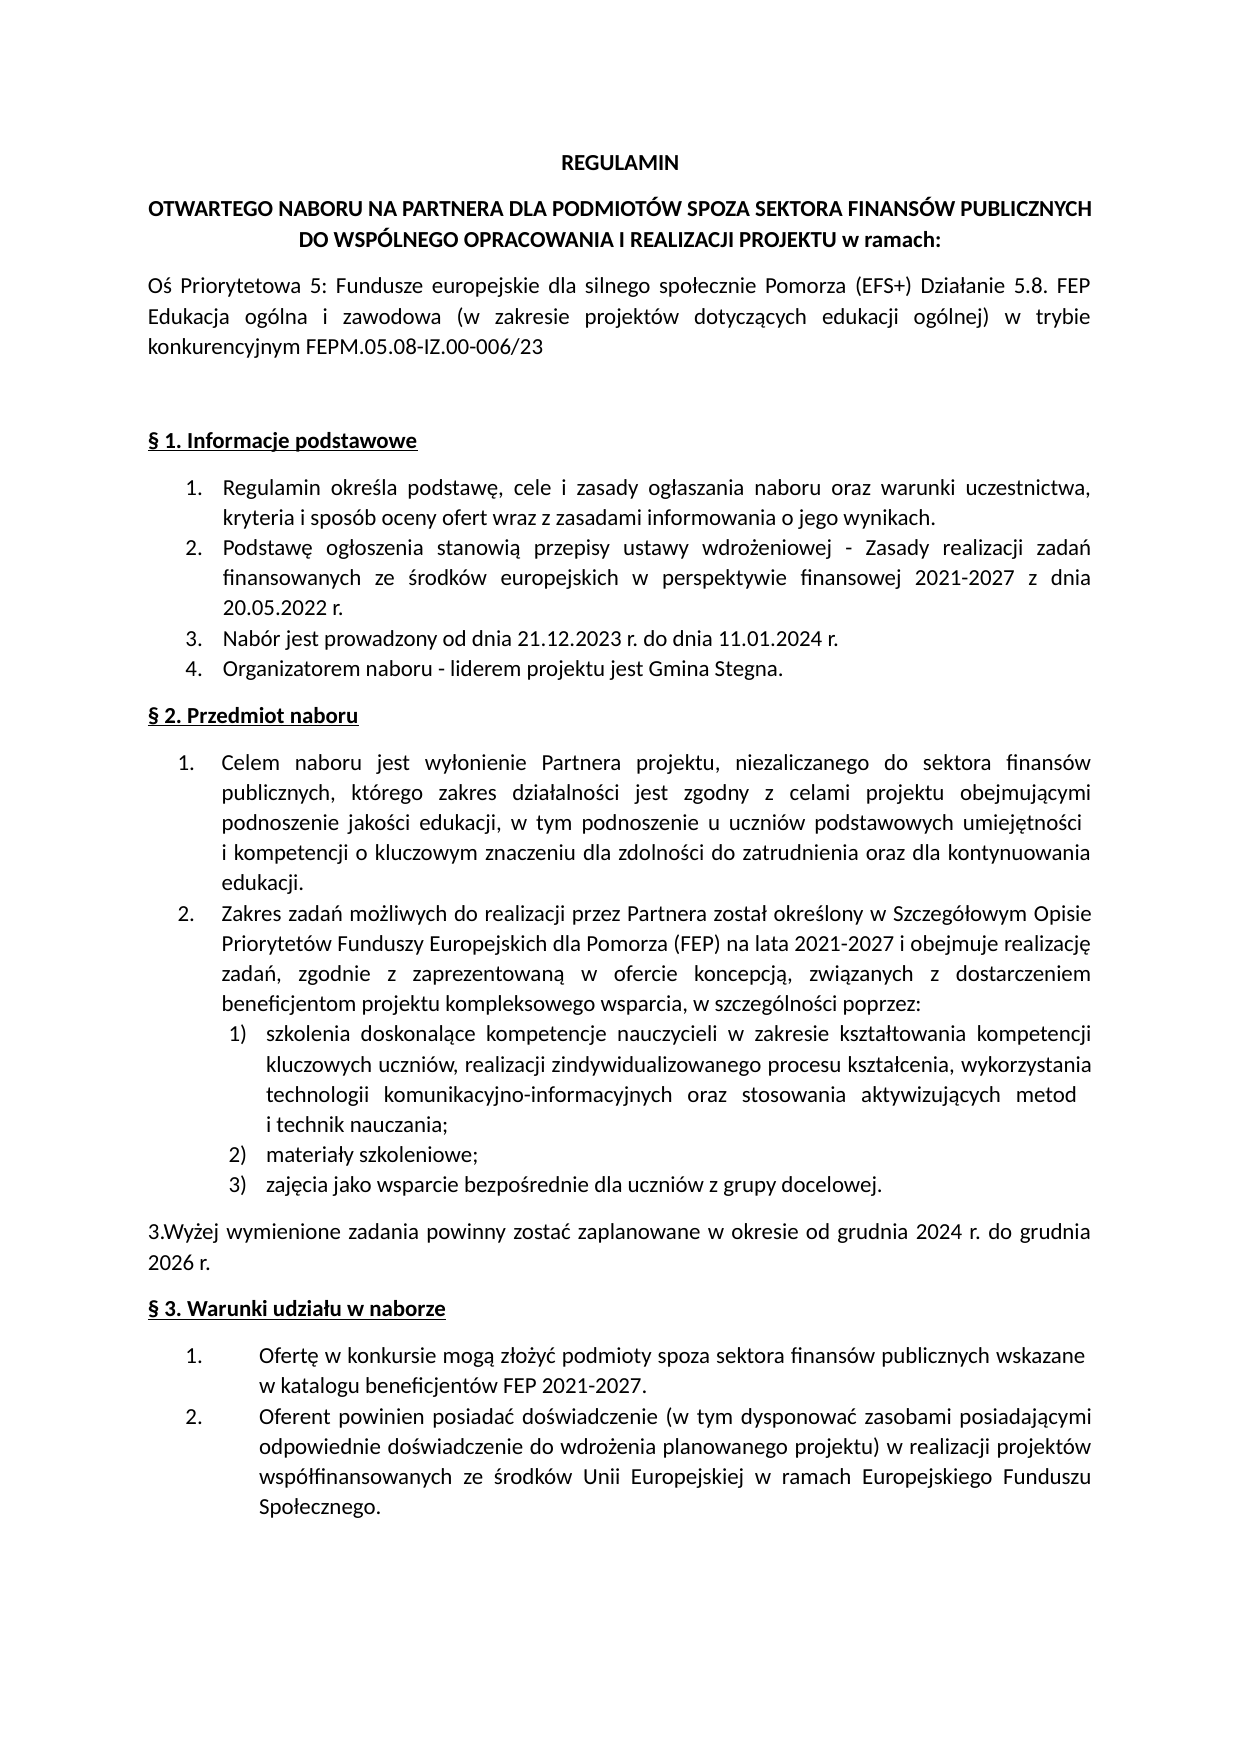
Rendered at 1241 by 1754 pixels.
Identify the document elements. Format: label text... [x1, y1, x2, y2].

list Oferent powinien posiadać doświadczenie (w tym dysponować zasobami posiadającymi odpowiednie doświadczenie do wdrożenia planowanego projektu) w realizacji projektów współfinansowanych ze środków Unii Europejskiej w ramach Europejskiego Funduszu Społecznego. [185, 1402, 1093, 1520]
list materiały szkoleniowe; [228, 1140, 1093, 1168]
text Oś Priorytetowa 5: Fundusze europejskie dla silnego społecznie Pomorza (EFS+) Działanie 5.8. FEP Edukacja ogólna i zawodowa (w zakresie projektów dotyczących edukacji ogólnej) w trybie konkurencyjnym FEPM.05.08-IZ.00-006/23 [148, 272, 1093, 360]
list Celem naboru jest wyłonienie Partnera projektu, niezaliczanego do sektora finansów publicznych, którego zakres działalności jest zgodny z celami projektu obejmującymi podnoszenie jakości edukacji, w tym podnoszenie u uczniów podstawowych umiejętności i kompetencji o kluczowym znaczeniu dla zdolności do zatrudnienia oraz dla kontynuowania edukacji. [177, 748, 1093, 896]
text OTWARTEGO NABORU NA PARTNERA DLA PODMIOTÓW SPOZA SEKTORA FINANSÓW PUBLICZNYCH DO WSPÓLNEGO OPRACOWANIA I REALIZACJI PROJEKTU w ramach: [148, 194, 1093, 253]
list Regulamin określa podstawę, cele i zasady ogłaszania naboru oraz warunki uczestnictwa, kryteria i sposób oceny ofert wraz z zasadami informowania o jego wynikach. [185, 473, 1093, 531]
text § 1. Informacje podstawowe [148, 426, 1093, 454]
text REGULAMIN [148, 148, 1093, 176]
list Nabór jest prowadzony od dnia 21.12.2023 r. do dnia 11.01.2024 r. [185, 624, 1093, 652]
list Ofertę w konkursie mogą złożyć podmioty spoza sektora finansów publicznych wskazane w katalogu beneficjentów FEP 2021-2027. [185, 1341, 1093, 1399]
text 3.Wyżej wymienione zadania powinny zostać zaplanowane w okresie od grudnia 2024 r. do grudnia 2026 r. [148, 1217, 1093, 1276]
text § 2. Przedmiot naboru [148, 701, 1093, 729]
text § 3. Warunki udziału w naborze [148, 1294, 1093, 1322]
list zajęcia jako wsparcie bezpośrednie dla uczniów z grupy docelowej. [228, 1171, 1093, 1198]
list Organizatorem naboru - liderem projektu jest Gmina Stegna. [185, 654, 1093, 682]
list Podstawę ogłoszenia stanowią przepisy ustawy wdrożeniowej - Zasady realizacji zadań finansowanych ze środków europejskich w perspektywie finansowej 2021-2027 z dnia 20.05.2022 r. [185, 533, 1093, 621]
list szkolenia doskonalące kompetencje nauczycieli w zakresie kształtowania kompetencji kluczowych uczniów, realizacji zindywidualizowanego procesu kształcenia, wykorzystania technologii komunikacyjno-informacyjnych oraz stosowania aktywizujących metod i technik nauczania; [228, 1019, 1093, 1138]
list Zakres zadań możliwych do realizacji przez Partnera został określony w Szczegółowym Opisie Priorytetów Funduszy Europejskich dla Pomorza (FEP) na lata 2021-2027 i obejmuje realizację zadań, zgodnie z zaprezentowaną w ofercie koncepcją, związanych z dostarczeniem beneficjentom projektu kompleksowego wsparcia, w szczególności poprzez: [177, 899, 1093, 1017]
